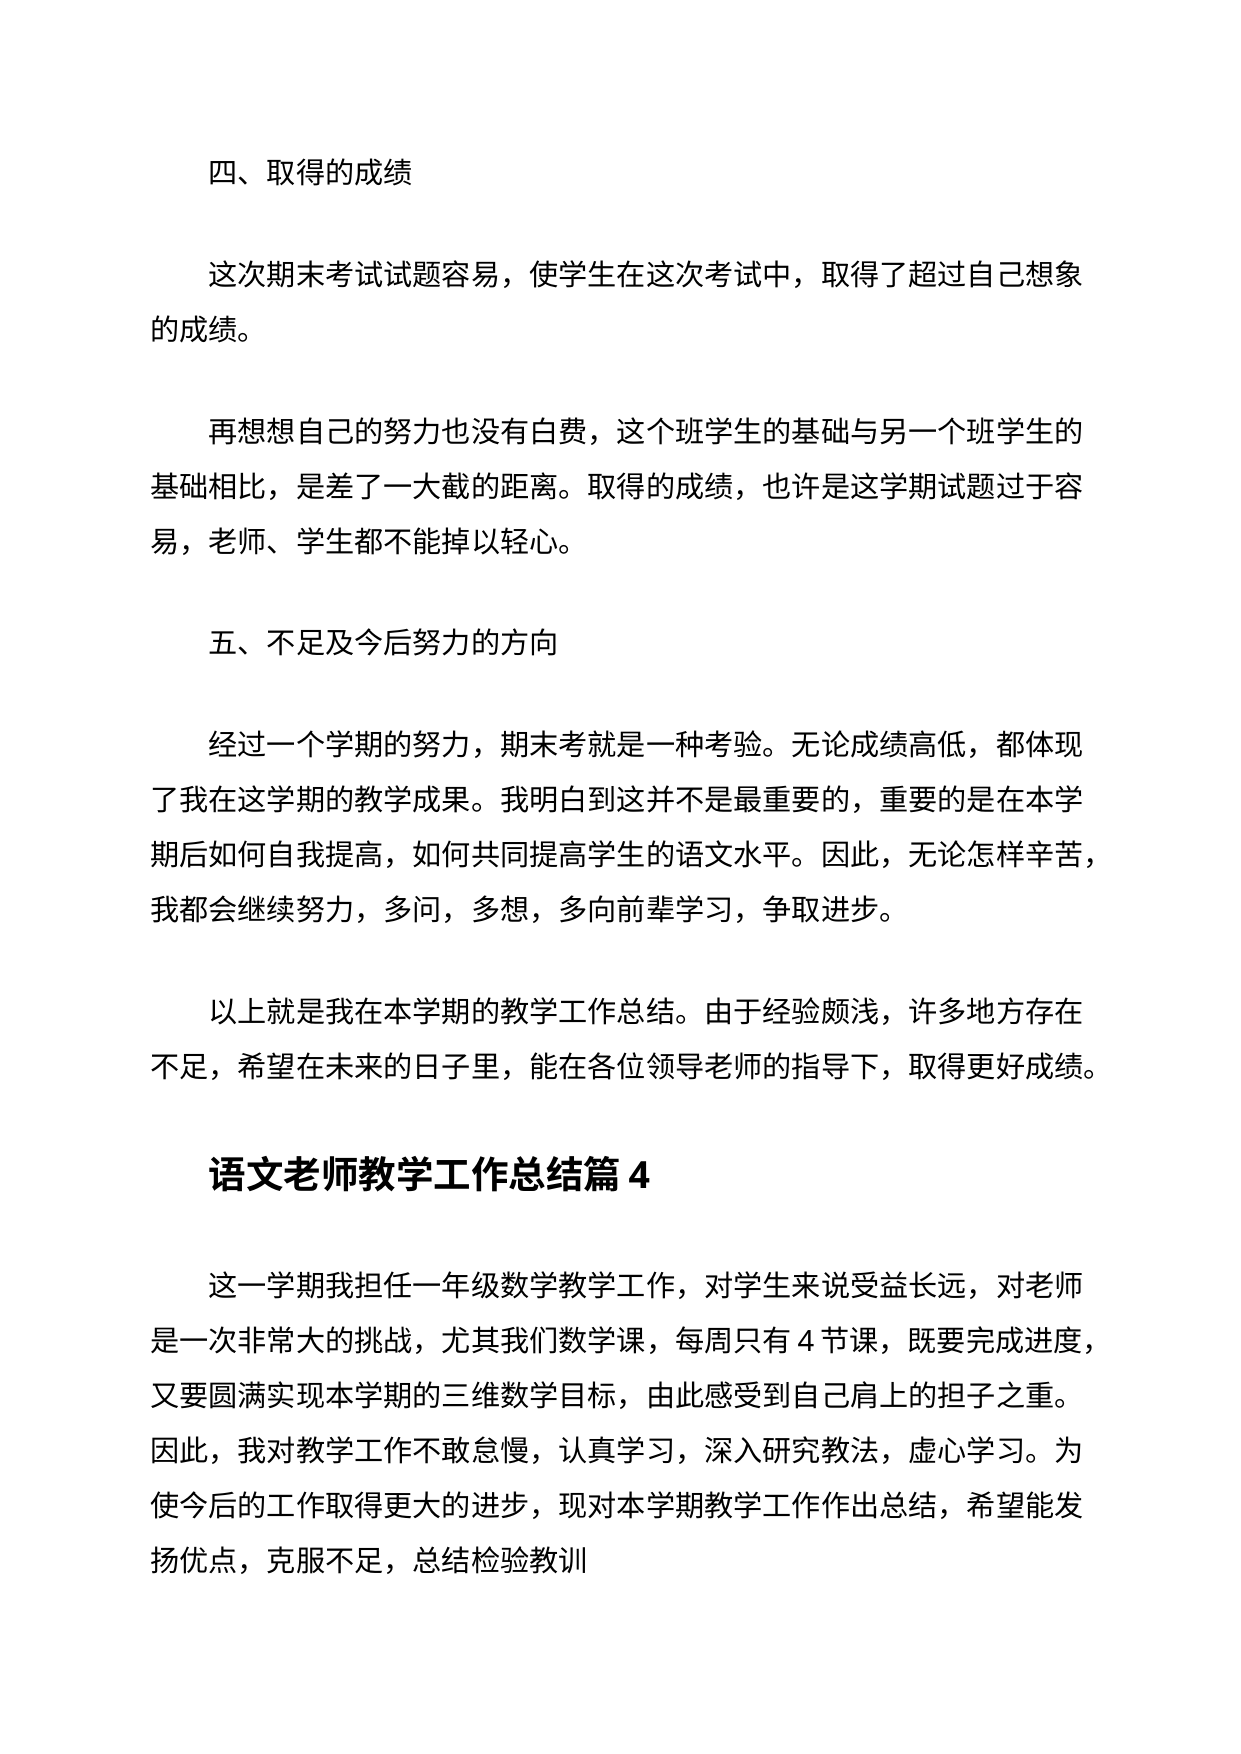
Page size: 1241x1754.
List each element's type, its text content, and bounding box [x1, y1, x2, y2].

text 这次期末考试试题容易，使学生在这次考试中，取得了超过自己想象的成绩。 [150, 252, 1090, 349]
text 语文老师教学工作总结篇4 [150, 1145, 1090, 1199]
text 经过一个学期的努力，期末考就是一种考验。无论成绩高低，都体现了我在这学期的教学成果。我明白到这并不是最重要的，重要的是在本学期后如何自我提高，如何共同提高学生的语文水平。因此，无论怎样辛苦，我都会继续努力，多问，多想，多向前辈学习，争取进步。 [150, 722, 1090, 929]
text 四、取得的成绩 [150, 150, 1090, 192]
text 五、不足及今后努力的方向 [150, 620, 1090, 662]
text 这一学期我担任一年级数学教学工作，对学生来说受益长远，对老师是一次非常大的挑战，尤其我们数学课，每周只有4节课，既要完成进度，又要圆满实现本学期的三维数学目标，由此感受到自己肩上的担子之重。因此，我对教学工作不敢怠慢，认真学习，深入研究教法，虚心学习。为使今后的工作取得更大的进步，现对本学期教学工作作出总结，希望能发扬优点，克服不足，总结检验教训 [150, 1262, 1090, 1579]
text 再想想自己的努力也没有白费，这个班学生的基础与另一个班学生的基础相比，是差了一大截的距离。取得的成绩，也许是这学期试题过于容易，老师、学生都不能掉以轻心。 [150, 408, 1090, 561]
text 以上就是我在本学期的教学工作总结。由于经验颇浅，许多地方存在不足，希望在未来的日子里，能在各位领导老师的指导下，取得更好成绩。 [150, 988, 1090, 1085]
